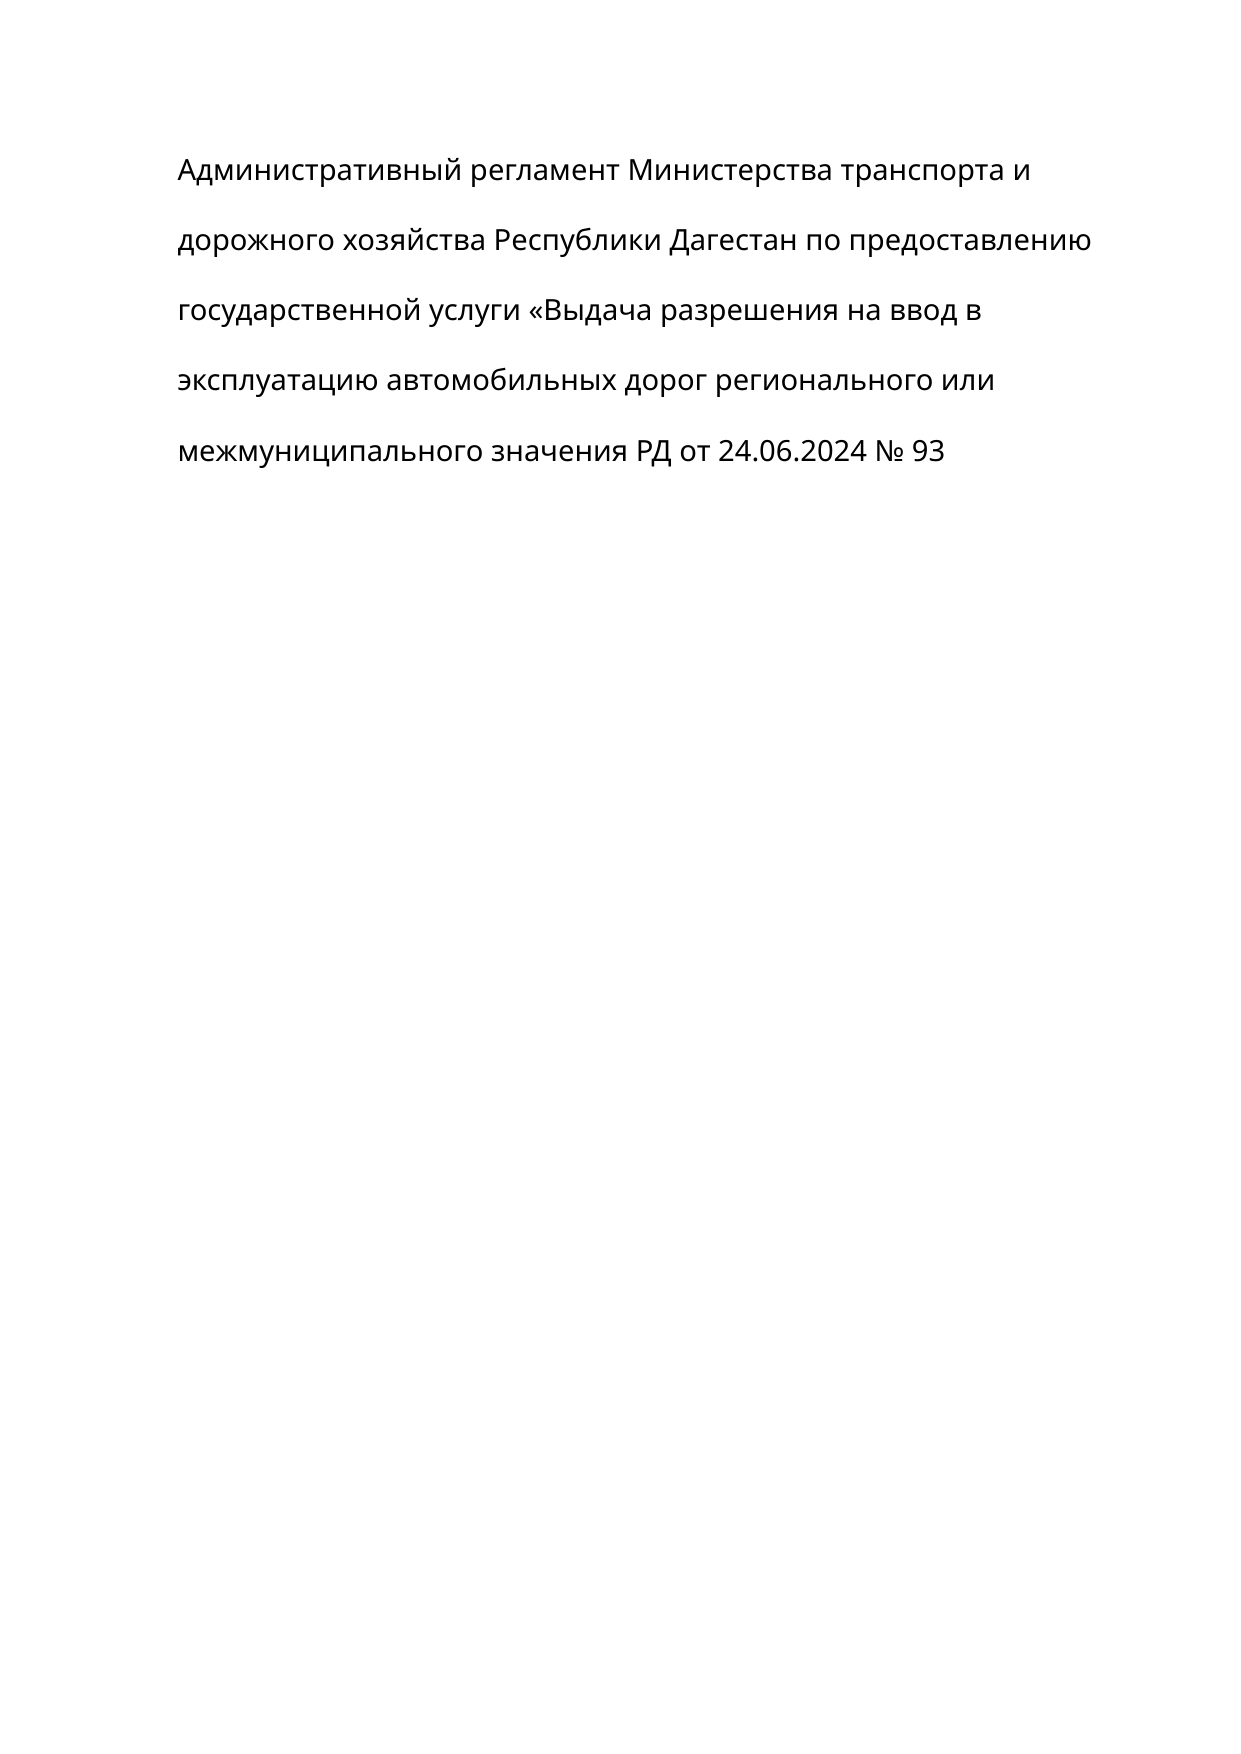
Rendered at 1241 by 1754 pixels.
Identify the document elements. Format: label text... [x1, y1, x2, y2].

text Административный регламент Министерства транспорта и дорожного хозяйства Республики Дагестан по предоставлению государственной услуги «Выдача разрешения на ввод в эксплуатацию автомобильных дорог регионального или межмуниципального значения РД от 24.06.2024 № 93 [177, 118, 1152, 470]
